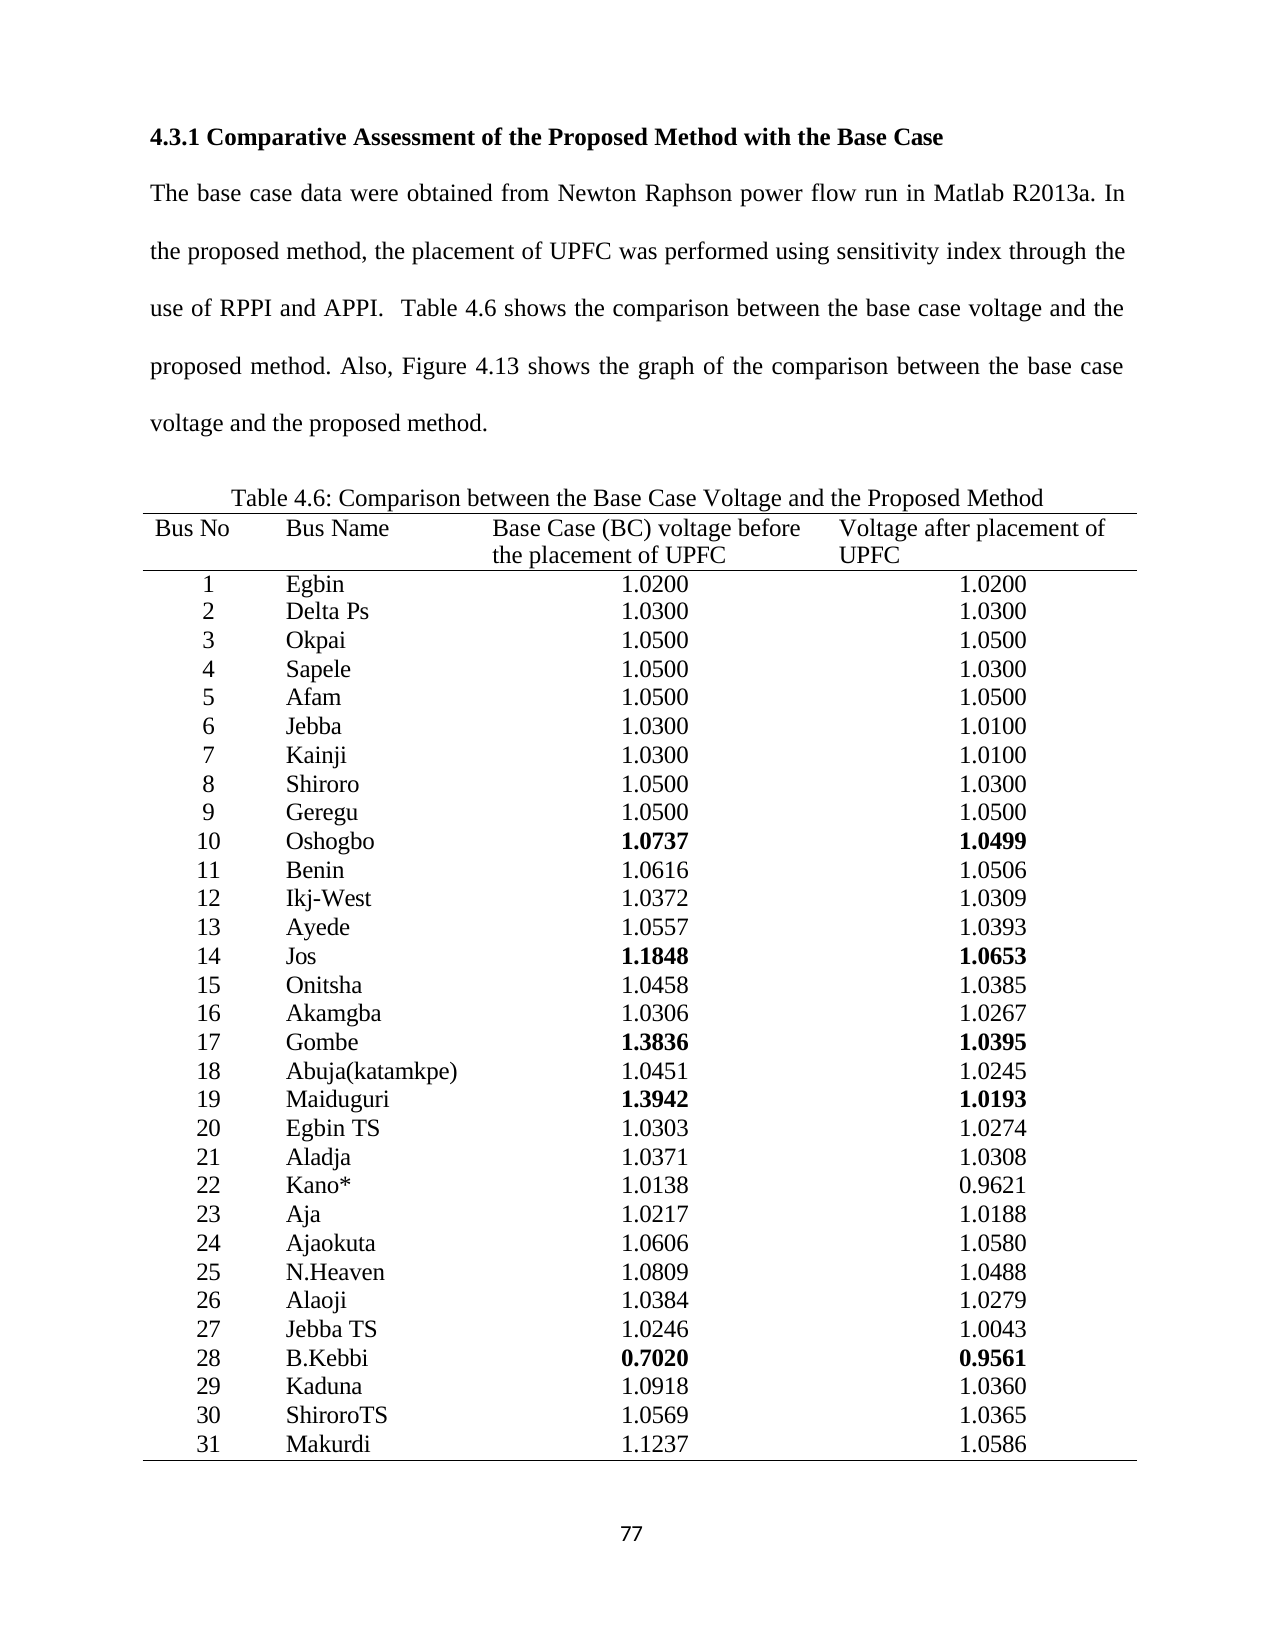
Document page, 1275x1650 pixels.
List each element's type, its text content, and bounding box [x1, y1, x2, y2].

subtitle Comparative Assessment of the Proposed Method with the Base Case [150, 122, 1204, 150]
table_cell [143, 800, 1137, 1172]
text The base case data were obtained from Newton Raphson power flow run in Matlab R2013a. In the proposed method, the placement of UPFC was performed using sensitivity index through the use of RPPI and APPI. Table 4.6 shows the comparison between the base case voltage and the proposed method. Also, Figure 4.13 shows the graph of the comparison between the base case voltage and the proposed method. [150, 178, 1125, 437]
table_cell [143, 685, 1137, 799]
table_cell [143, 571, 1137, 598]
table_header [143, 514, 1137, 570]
text Table 4.6: Comparison between the Base Case Voltage and the Proposed Method [231, 483, 1204, 511]
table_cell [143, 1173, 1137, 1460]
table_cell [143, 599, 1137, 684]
